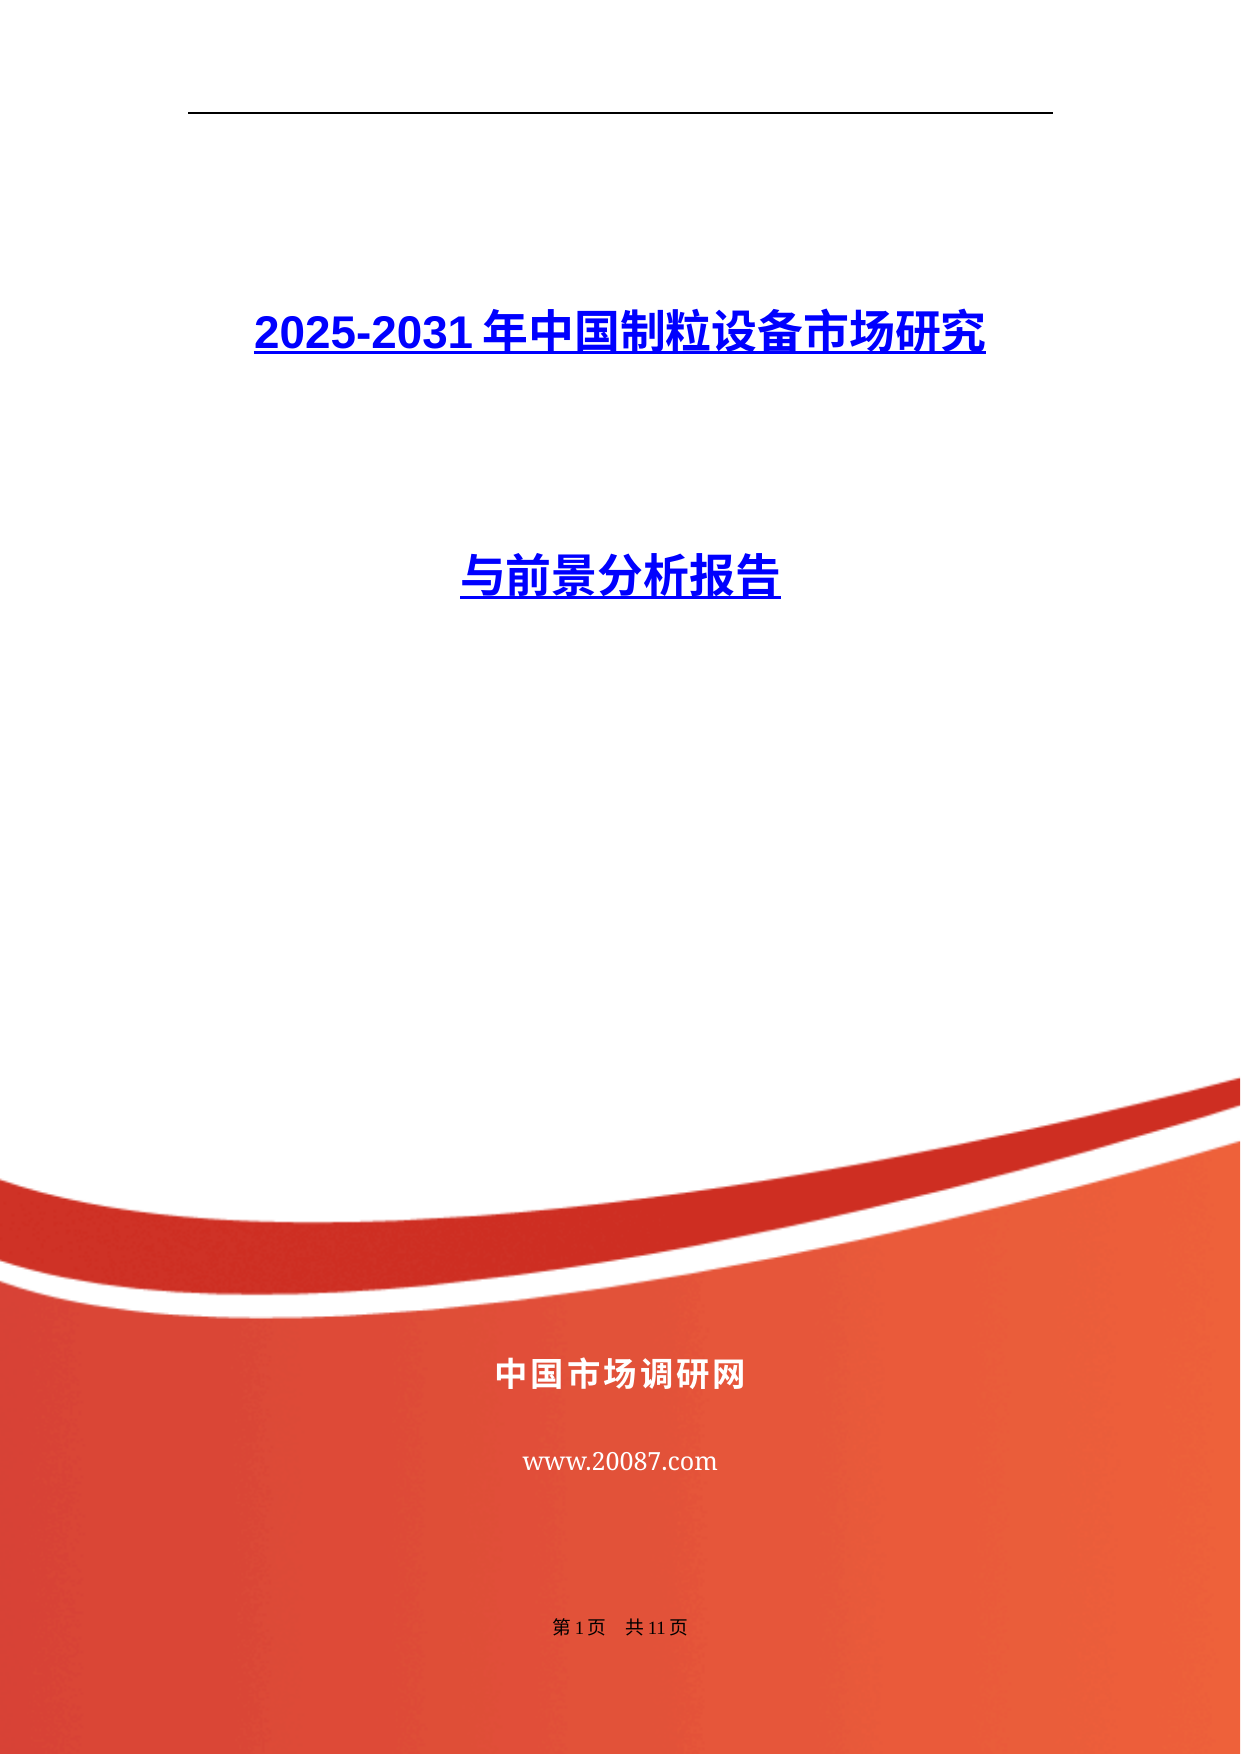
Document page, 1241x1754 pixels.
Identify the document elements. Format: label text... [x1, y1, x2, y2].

text www.20087.com [187, 1428, 1053, 1493]
picture [0, 1006, 1241, 1754]
table_header 2025-2031年中国制粒设备市场研究与前景分析报告 [188, 207, 1053, 773]
subtitle 中国市场调研网 [187, 1339, 1053, 1404]
